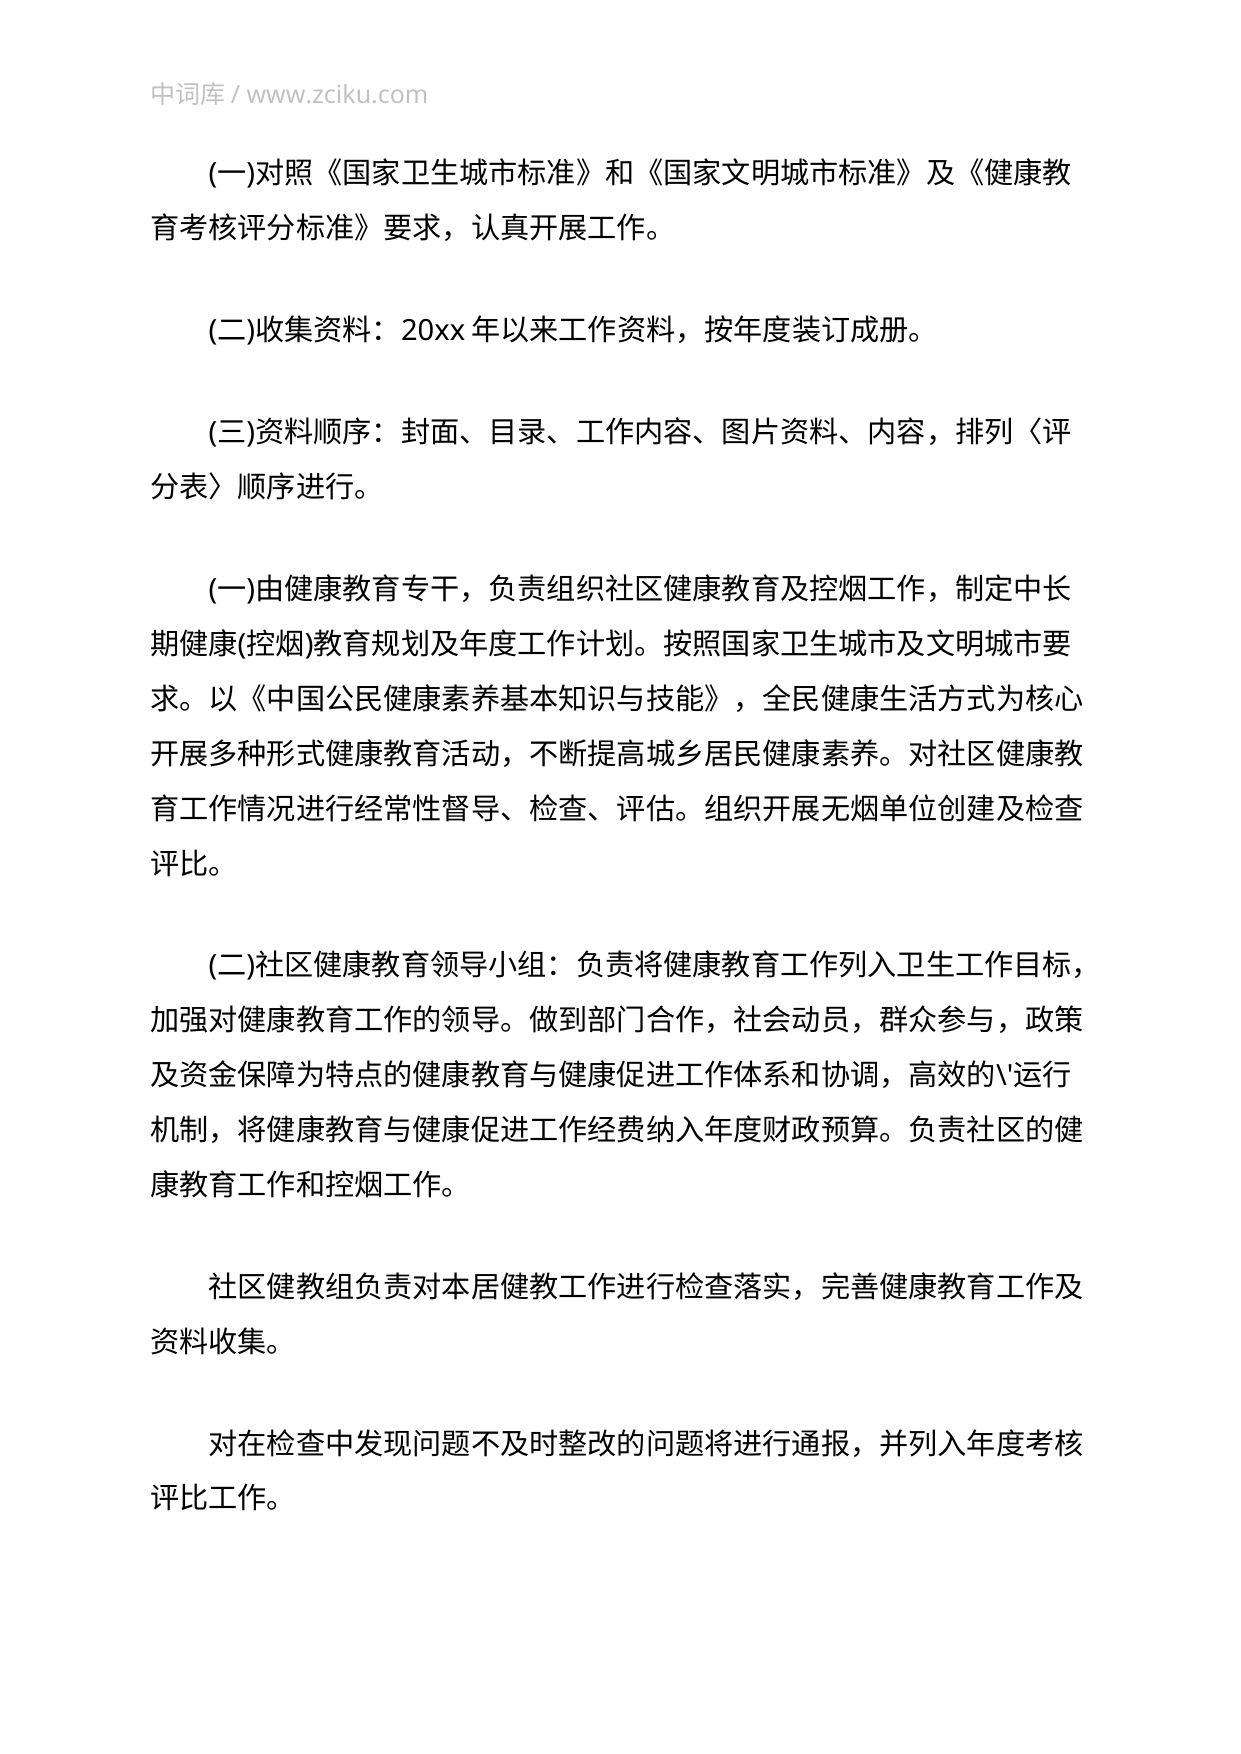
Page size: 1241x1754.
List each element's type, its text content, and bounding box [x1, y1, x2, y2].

text (二)社区健康教育领导小组：负责将健康教育工作列入卫生工作目标，加强对健康教育工作的领导。做到部门合作，社会动员，群众参与，政策及资金保障为特点的健康教育与健康促进工作体系和协调，高效的\'运行机制，将健康教育与健康促进工作经费纳入年度财政预算。负责社区的健康教育工作和控烟工作。 [150, 942, 1090, 1204]
text (三)资料顺序：封面、目录、工作内容、图片资料、内容，排列〈评分表〉顺序进行。 [150, 409, 1090, 506]
text 社区健教组负责对本居健教工作进行检查落实，完善健康教育工作及资料收集。 [150, 1263, 1090, 1361]
text (一)对照《国家卫生城市标准》和《国家文明城市标准》及《健康教育考核评分标准》要求，认真开展工作。 [150, 150, 1090, 247]
text (一)由健康教育专干，负责组织社区健康教育及控烟工作，制定中长期健康(控烟)教育规划及年度工作计划。按照国家卫生城市及文明城市要求。以《中国公民健康素养基本知识与技能》，全民健康生活方式为核心开展多种形式健康教育活动，不断提高城乡居民健康素养。对社区健康教育工作情况进行经常性督导、检查、评估。组织开展无烟单位创建及检查评比。 [150, 566, 1090, 882]
text 对在检查中发现问题不及时整改的问题将进行通报，并列入年度考核评比工作。 [150, 1420, 1090, 1517]
text (二)收集资料：20xx年以来工作资料，按年度装订成册。 [150, 307, 1090, 349]
